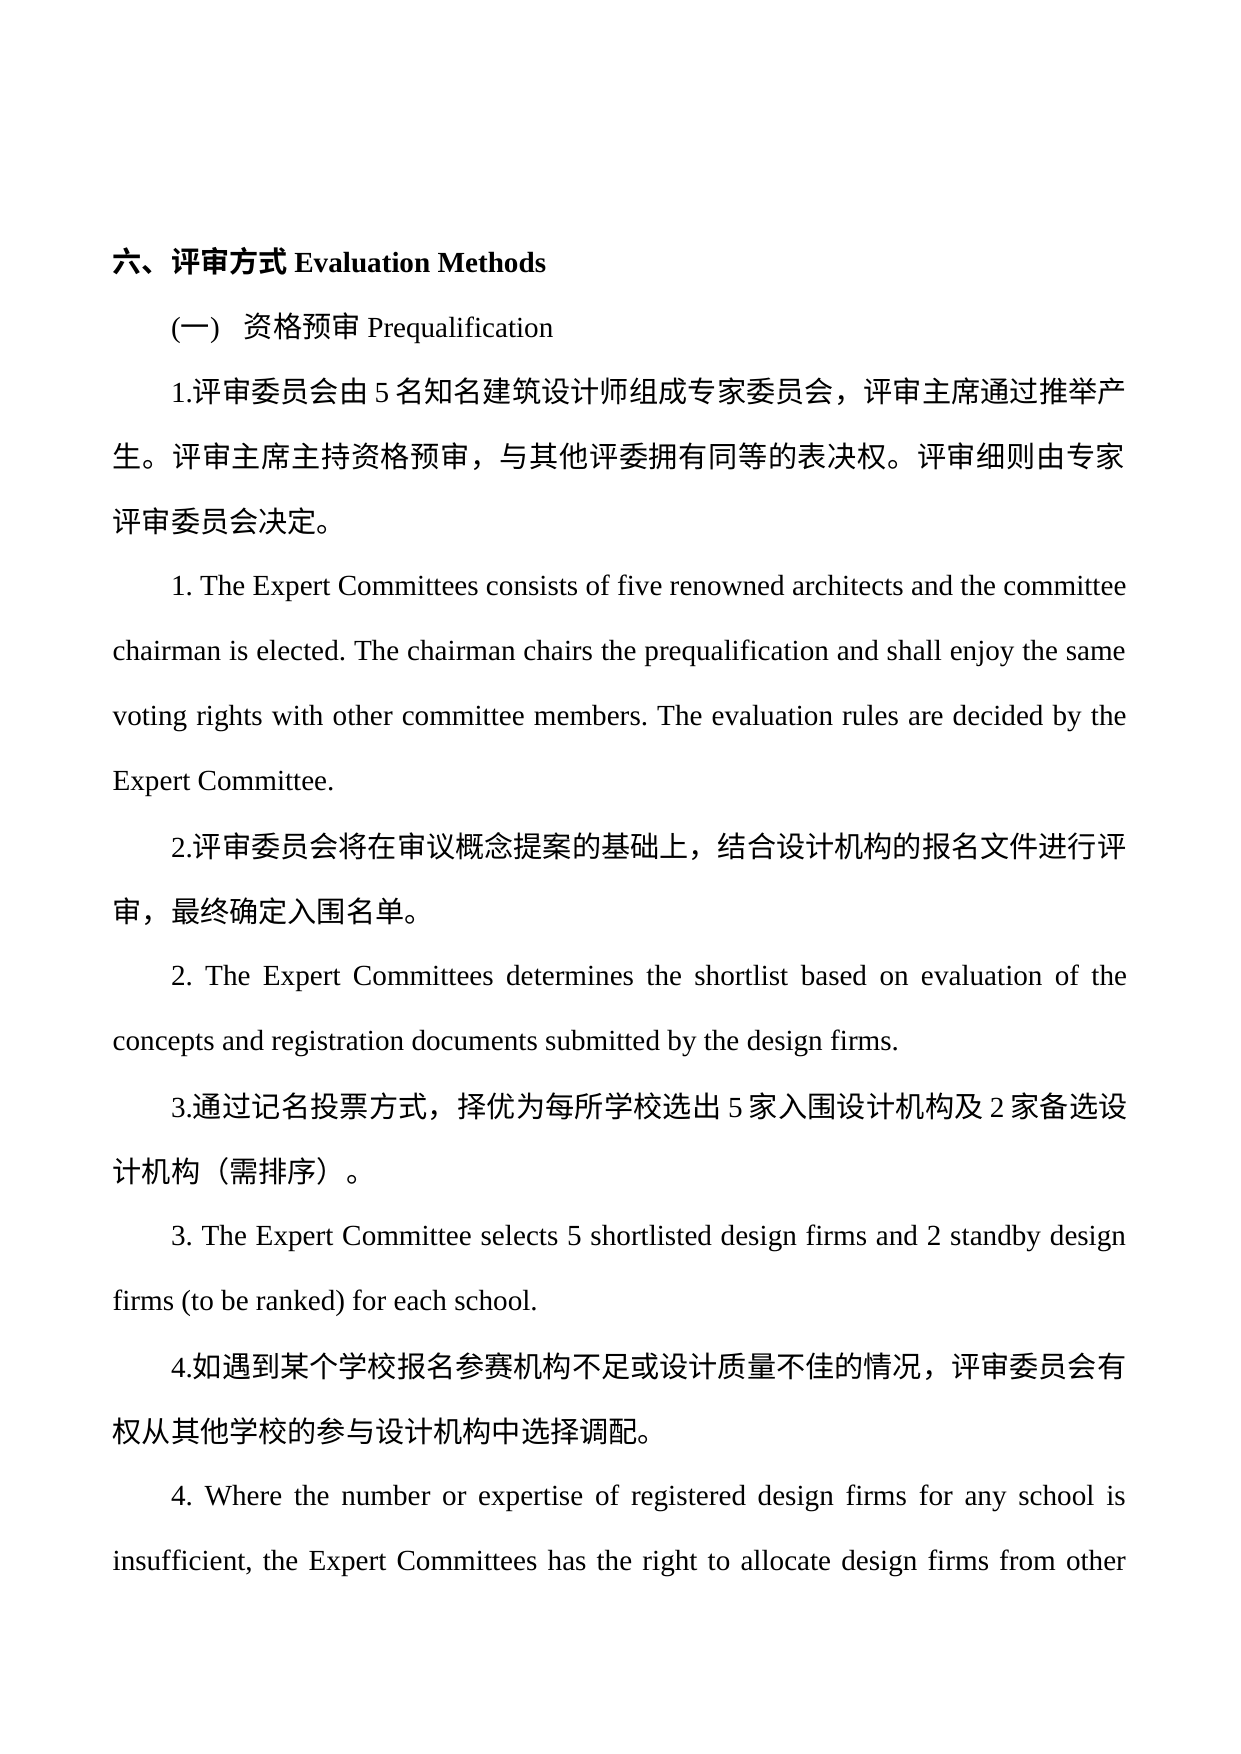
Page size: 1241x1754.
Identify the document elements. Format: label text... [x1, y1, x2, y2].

list 评审委员会将在审议概念提案的基础上，结合设计机构的报名文件进行评审，最终确定入围名单。 [112, 812, 1128, 942]
list 如遇到某个学校报名参赛机构不足或设计质量不佳的情况，评审委员会有权从其他学校的参与设计机构中选择调配。 [112, 1332, 1128, 1462]
list 3. The Expert Committee selects 5 shortlisted design firms and 2 standby design firms (to be ranked) for each school. [112, 1202, 1128, 1332]
list 1. The Expert Committees consists of five renowned architects and the committee chairman is elected. The chairman chairs the prequalification and shall enjoy the same voting rights with other committee members. The evaluation rules are decided by the Expert Committee. [112, 552, 1128, 812]
list 资格预审 Prequalification [112, 292, 1128, 357]
list 通过记名投票方式，择优为每所学校选出5家入围设计机构及2家备选设计机构（需排序）。 [112, 1072, 1128, 1202]
list 评审方式 Evaluation Methods [112, 227, 1128, 292]
list 2. The Expert Committees determines the shortlist based on evaluation of the concepts and registration documents submitted by the design firms. [112, 942, 1128, 1072]
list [112, 1462, 1128, 1592]
list 评审委员会由5名知名建筑设计师组成专家委员会，评审主席通过推举产生。评审主席主持资格预审，与其他评委拥有同等的表决权。评审细则由专家评审委员会决定。 [112, 357, 1128, 552]
